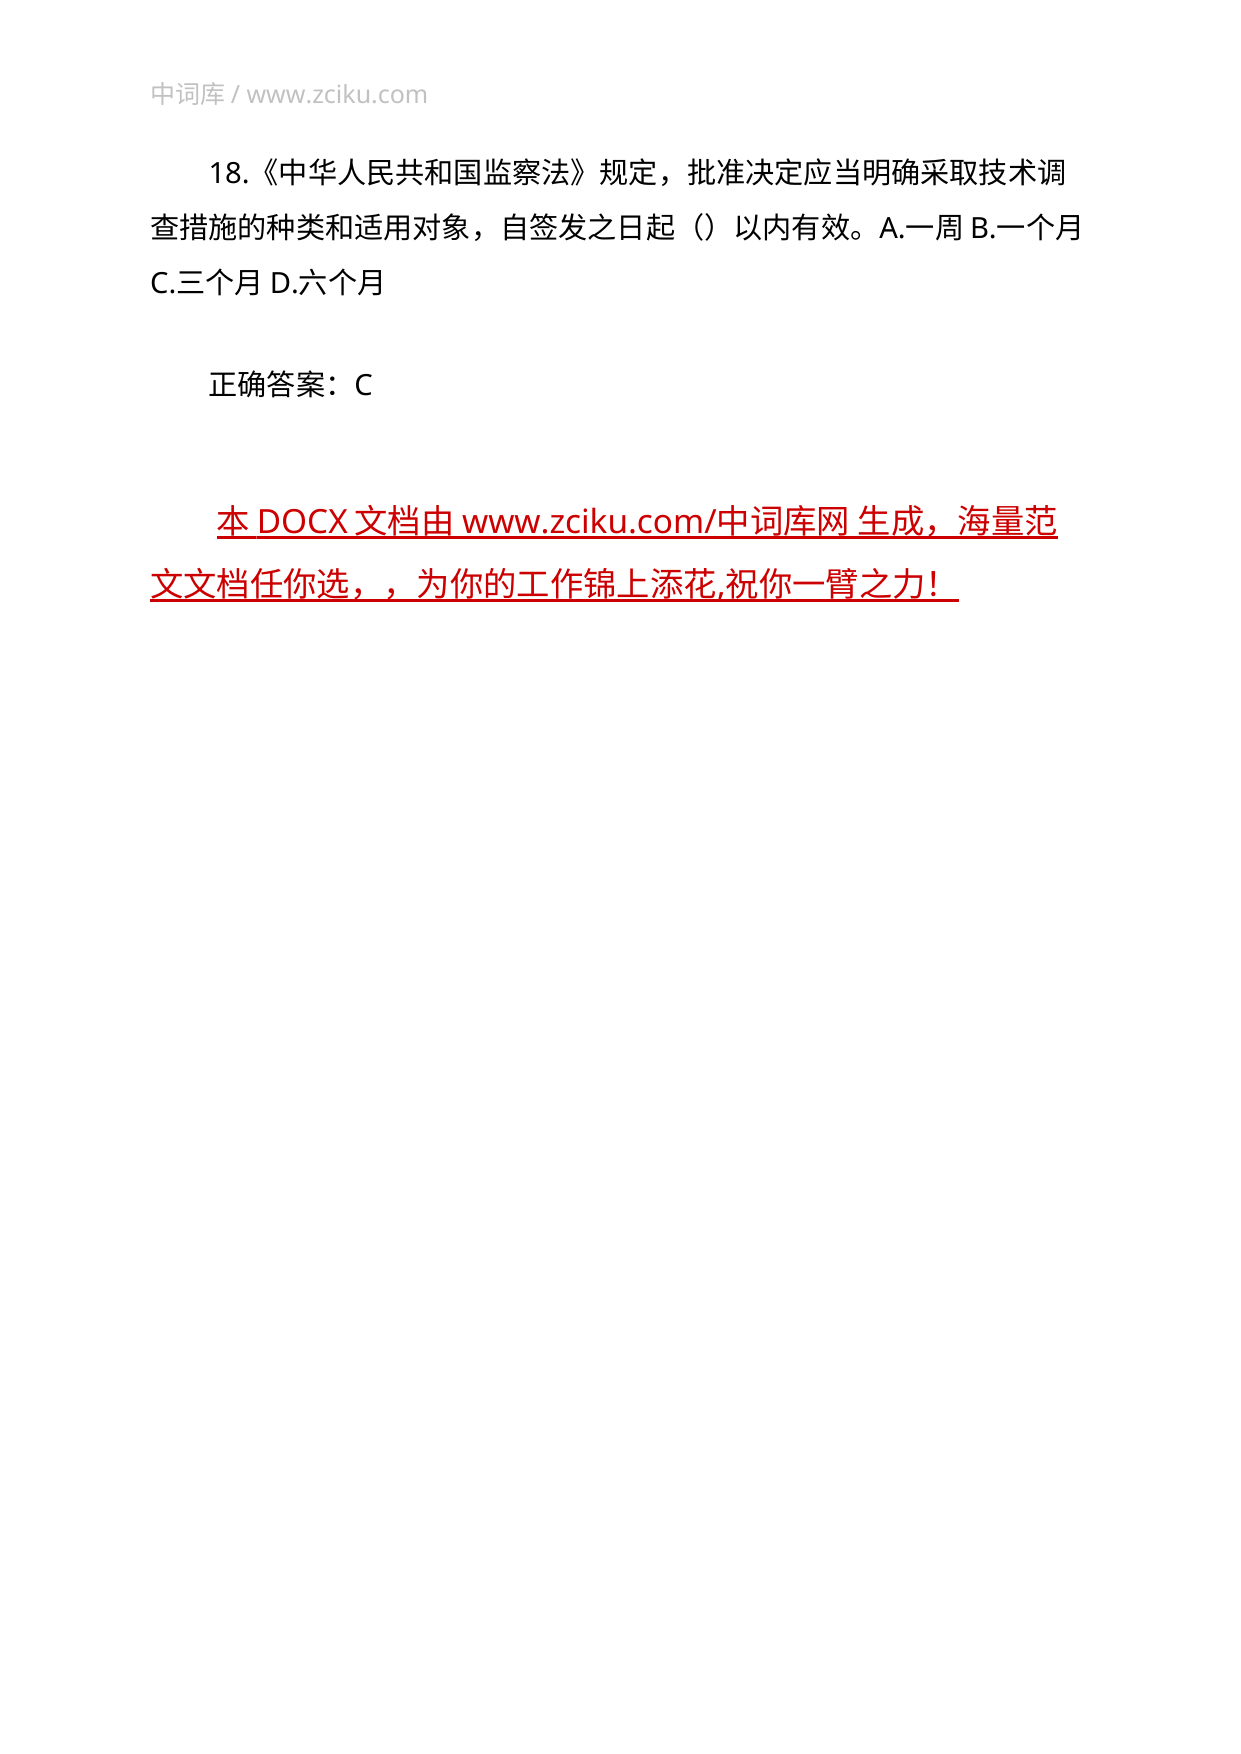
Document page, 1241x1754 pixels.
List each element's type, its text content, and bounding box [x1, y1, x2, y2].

text 本DOCX文档由 www.zciku.com/中词库网 生成，海量范文文档任你选，，为你的工作锦上添花,祝你一臂之力！ [150, 495, 1090, 606]
text 18.《中华人民共和国监察法》规定，批准决定应当明确采取技术调查措施的种类和适用对象，自签发之日起（）以内有效。A.一周B.一个月C.三个月D.六个月 [150, 150, 1090, 302]
text 正确答案：C [150, 362, 1090, 404]
